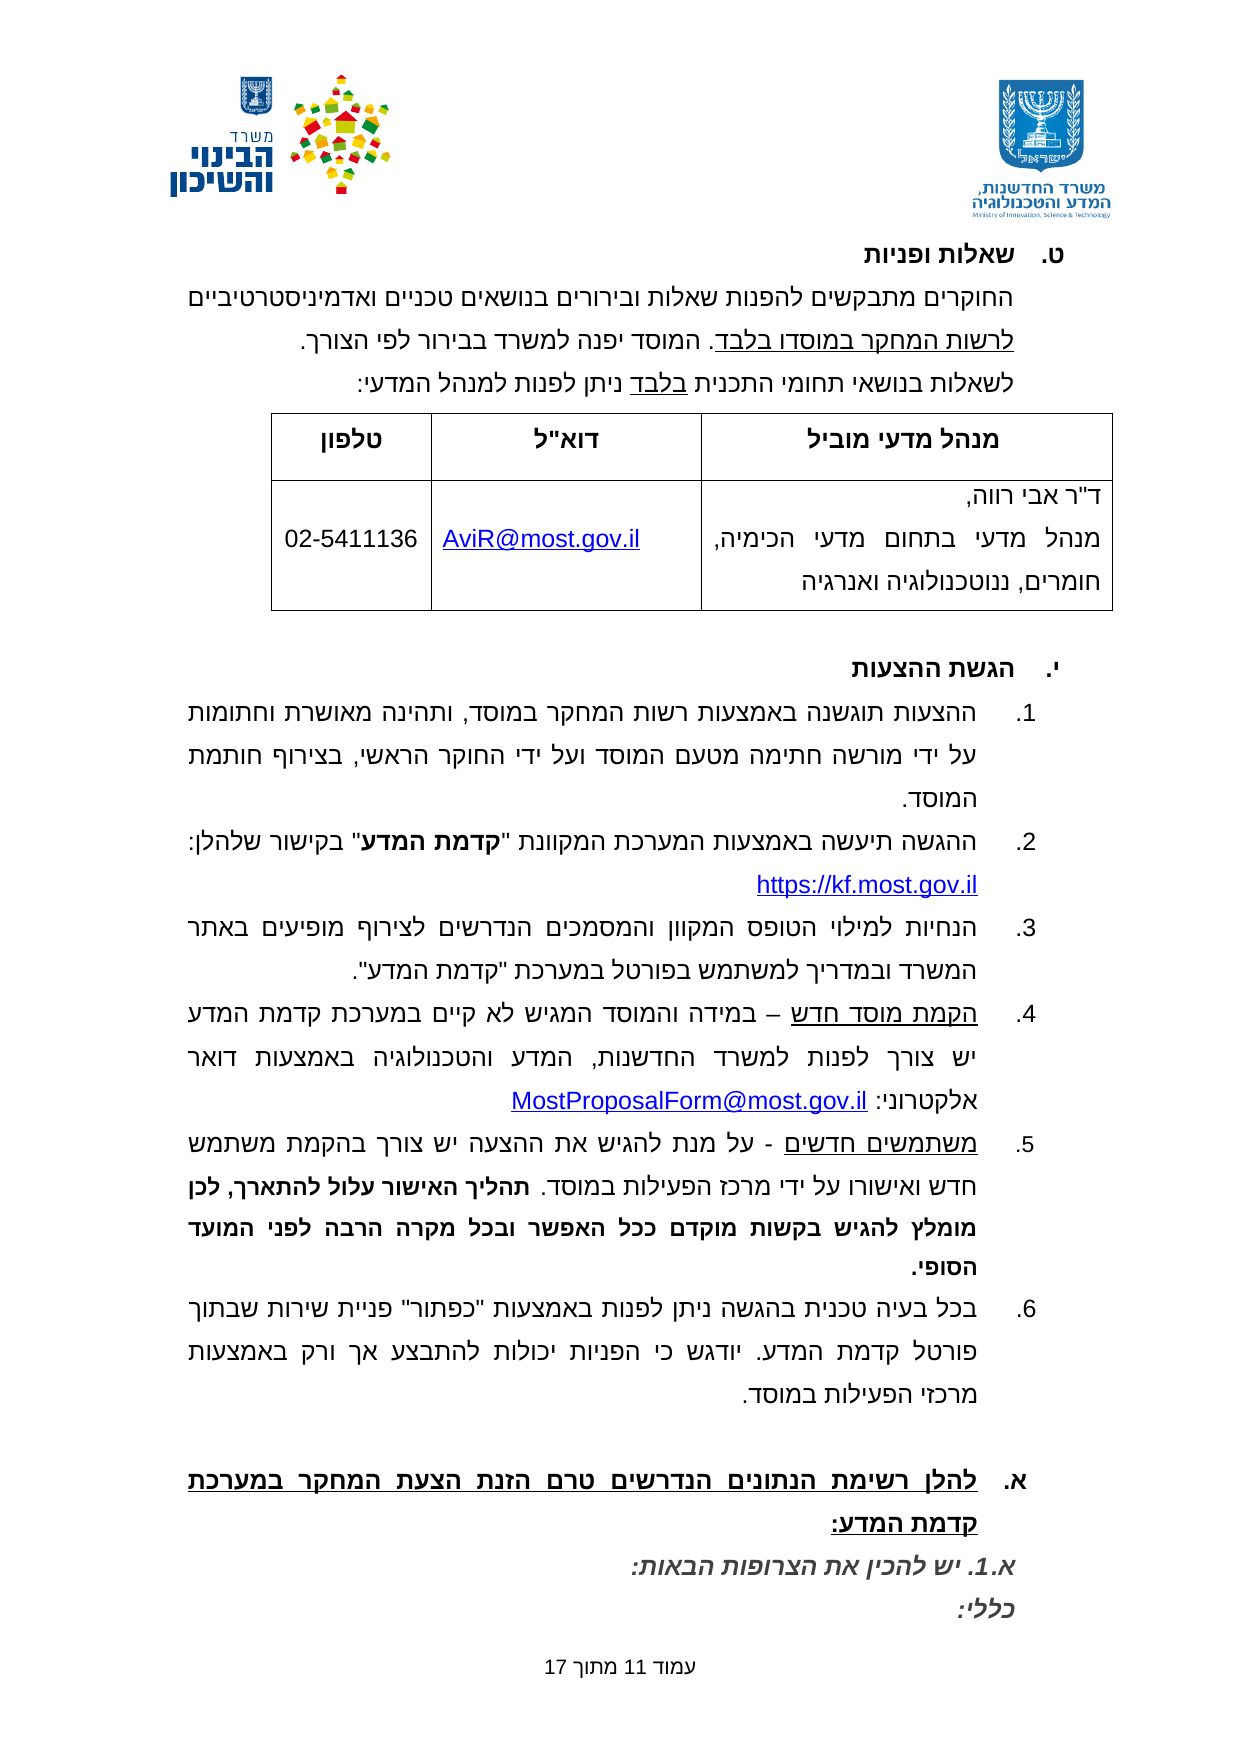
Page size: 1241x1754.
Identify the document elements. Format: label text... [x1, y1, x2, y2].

text לשאלות בנושאי תחומי התכנית בלבד ניתן לפנות למנהל המדעי: [187, 369, 1014, 398]
list משתמשים חדשים - על מנת להגיש את ההצעה יש צורך בהקמת משתמש חדש ואישורו על ידי מרכז הפעילות במוסד. תהליך האישור עלול להתארך, לכן מומלץ להגיש בקשות מוקדם ככל האפשר ובכל מקרה הרבה לפני המועד הסופי. [187, 1129, 1015, 1281]
table_header טלפון [272, 414, 431, 480]
list הנחיות למילוי הטופס המקוון והמסמכים הנדרשים לצירוף מופיעים באתר המשרד ובמדריך למשתמש בפורטל במערכת "קדמת המדע". [187, 913, 1015, 985]
table_header מנהל מדעי מוביל [702, 414, 1112, 480]
picture [170, 75, 391, 197]
list הקמת מוסד חדש – במידה והמוסד המגיש לא קיים במערכת קדמת המדע יש צורך לפנות למשרד החדשנות, המדע והטכנולוגיה באמצעות דואר אלקטרוני: MostProposalForm@most.gov.il [187, 999, 1015, 1114]
table_cell AviR@most.gov.il [432, 481, 701, 610]
text א.1. יש להכין את הצרופות הבאות: [187, 1552, 1015, 1581]
list ההגשה תיעשה באמצעות המערכת המקוונת "קדמת המדע" בקישור שלהלן: https://kf.most.gov.il [187, 827, 1015, 899]
picture [957, 75, 1116, 222]
text כללי: [187, 1596, 1015, 1624]
table_header דוא"ל [432, 414, 701, 480]
subtitle שאלות ופניות [187, 240, 1053, 269]
table_cell ד"ר אבי רווה, מנהל מדעי בתחום מדעי הכימיה, חומרים, ננוטכנולוגיה ואנרגיה [702, 481, 1112, 610]
table_cell 02-5411136 [272, 481, 431, 610]
subtitle הגשת ההצעות [187, 654, 1053, 683]
list ההצעות תוגשנה באמצעות רשות המחקר במוסד, ותהינה מאושרת וחתומות על ידי מורשה חתימה מטעם המוסד ועל ידי החוקר הראשי, בצירוף חותמת המוסד. [187, 698, 1015, 813]
list בכל בעיה טכנית בהגשה ניתן לפנות באמצעות "כפתור" פניית שירות שבתוך פורטל קדמת המדע. יודגש כי הפניות יכולות להתבצע אך ורק באמצעות מרכזי הפעילות במוסד. [187, 1294, 1016, 1409]
list להלן רשימת הנתונים הנדרשים טרם הזנת הצעת המחקר במערכת קדמת המדע: [187, 1466, 1015, 1538]
text החוקרים מתבקשים להפנות שאלות ובירורים בנושאים טכניים ואדמיניסטרטיביים לרשות המחקר במוסדו בלבד. המוסד יפנה למשרד בבירור לפי הצורך. [187, 283, 1014, 355]
